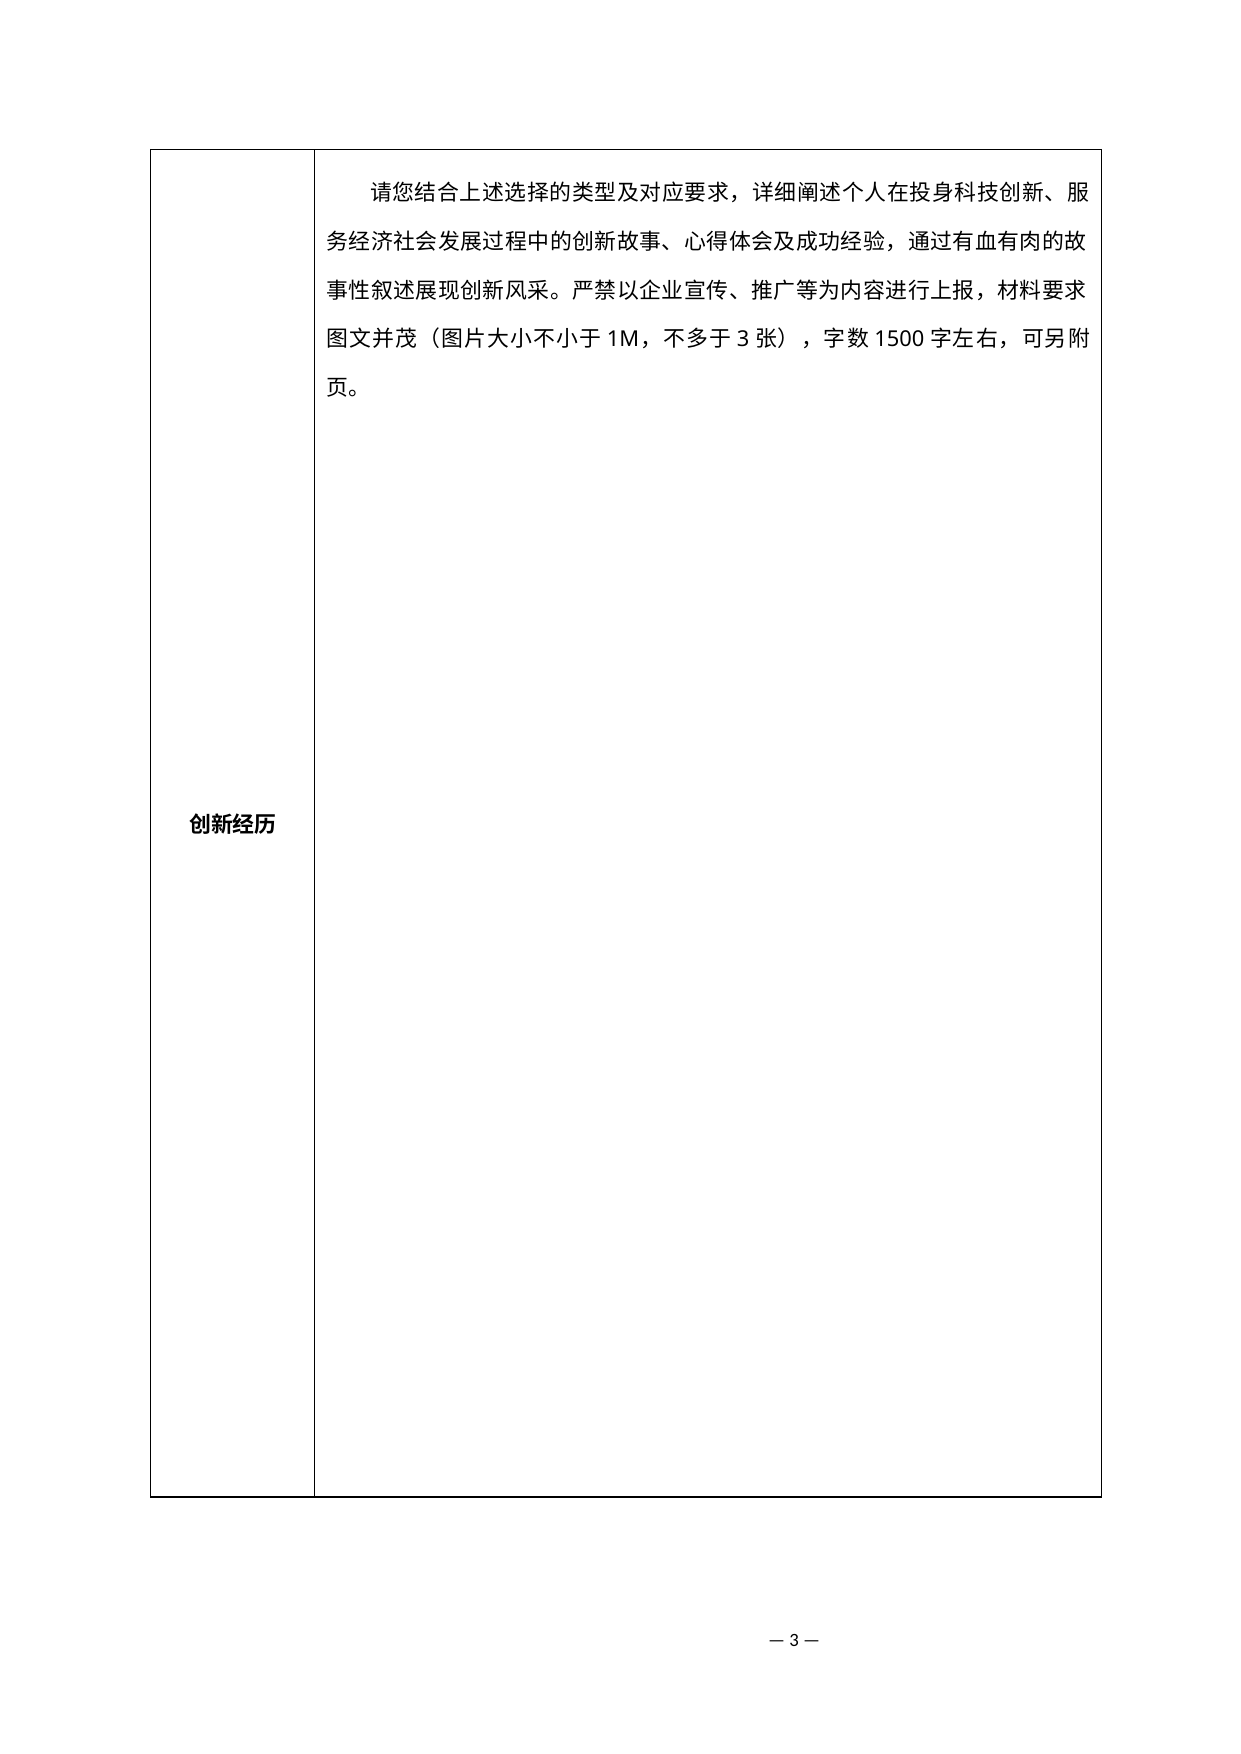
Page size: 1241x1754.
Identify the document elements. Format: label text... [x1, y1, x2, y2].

table_cell 请您结合上述选择的类型及对应要求，详细阐述个人在投身科技创新、服务经济社会发展过程中的创新故事、心得体会及成功经验，通过有血有肉的故事性叙述展现创新风采。严禁以企业宣传、推广等为内容进行上报，材料要求图文并茂（图片大小不小于1M，不多于3张），字数1500字左右，可另附页。 [315, 150, 1101, 1496]
table_cell 创新经历 [151, 150, 314, 1496]
